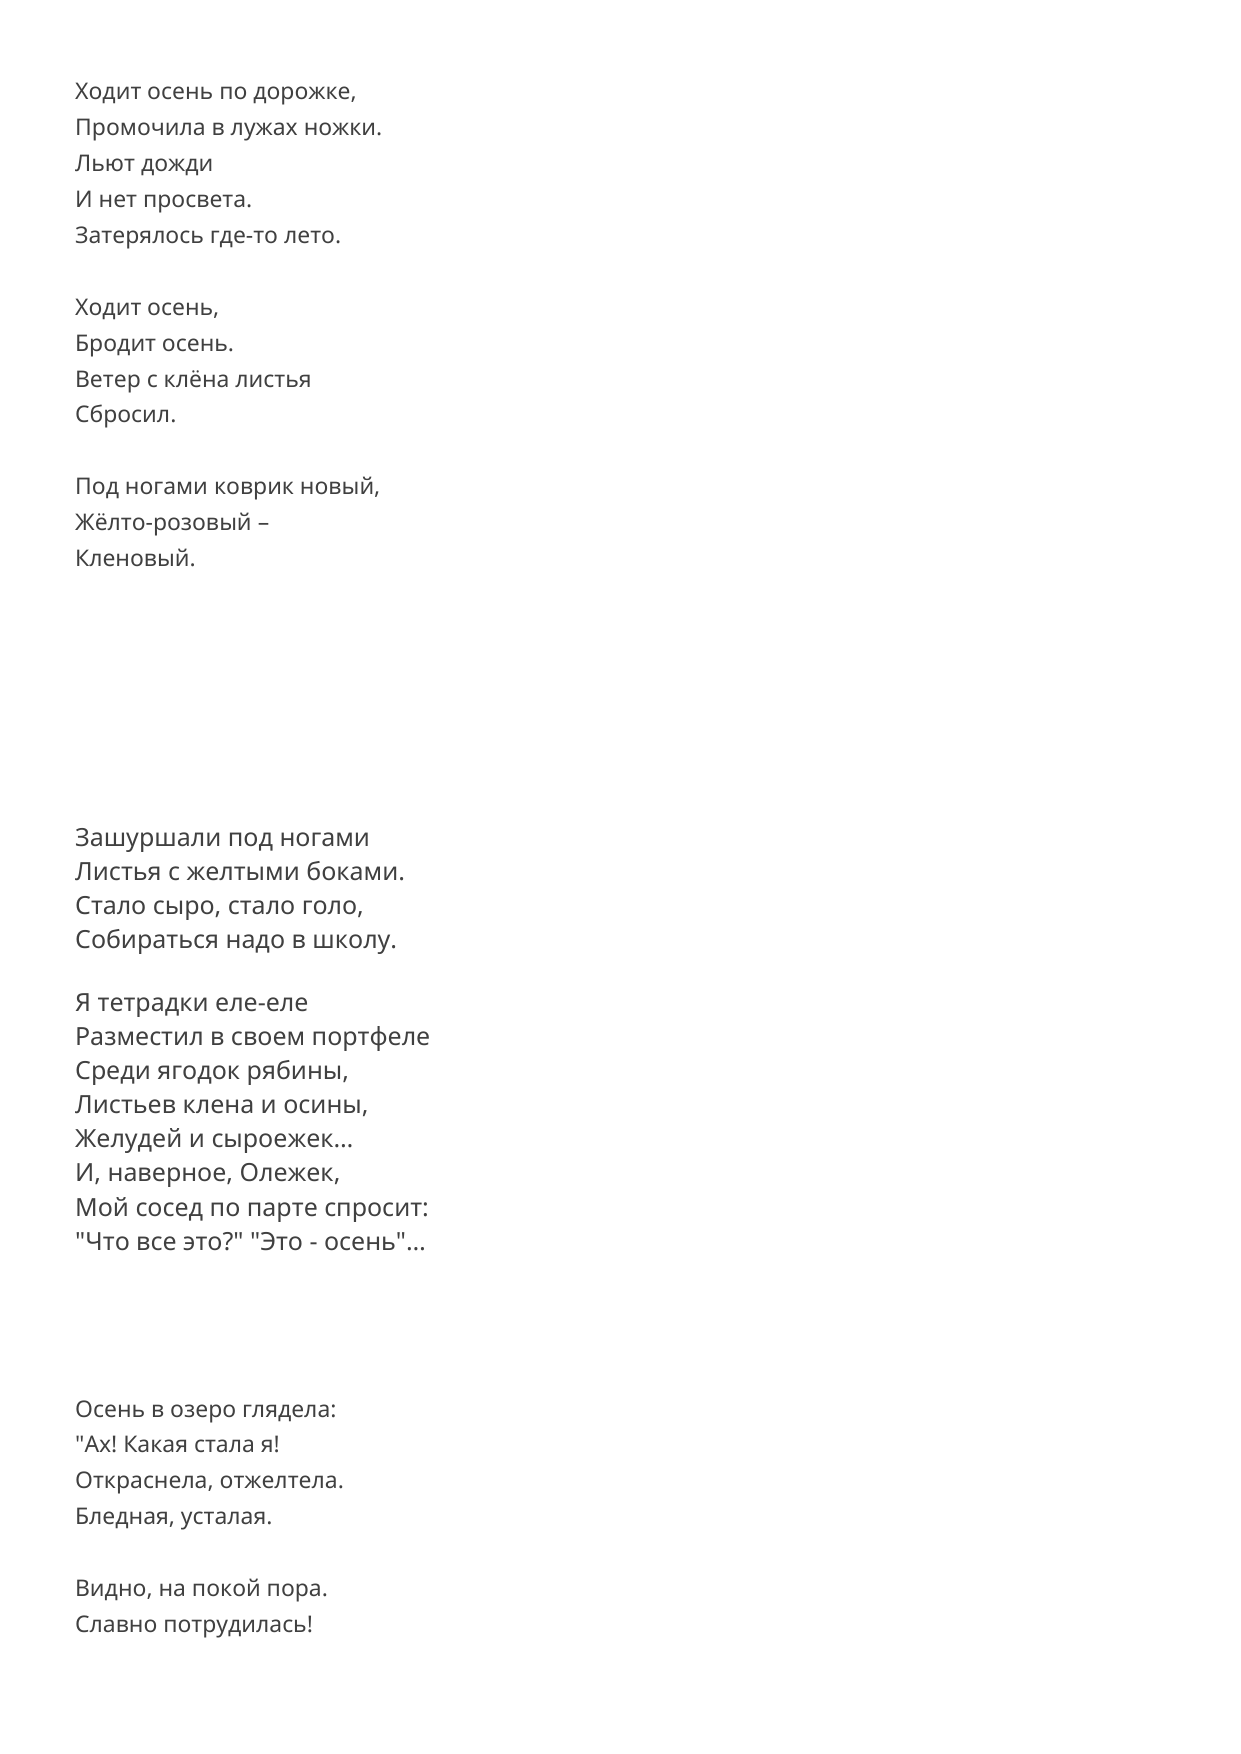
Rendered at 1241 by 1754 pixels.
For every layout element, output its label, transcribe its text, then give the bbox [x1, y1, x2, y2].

text Я тетрадки еле-еле Разместил в своем портфеле Среди ягодок рябины, Листьев клена и осины, Желудей и сыроежек… И, наверное, Олежек, Мой сосед по парте спросит: "Что все это?" "Это - осень"… [75, 985, 1165, 1257]
text Зашуршали под ногами Листья с желтыми боками. Стало сыро, стало голо, Собираться надо в школу. [75, 819, 1165, 956]
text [75, 1392, 1165, 1639]
text Ходит осень по дорожке, Промочила в лужах ножки. Льют дожди И нет просвета. Затерялось где-то лето. Ходит осень, Бродит осень. Ветер с клёна листья Сбросил. Под ногами коврик новый, Жёлто-розовый – Кленовый. [75, 75, 1165, 573]
